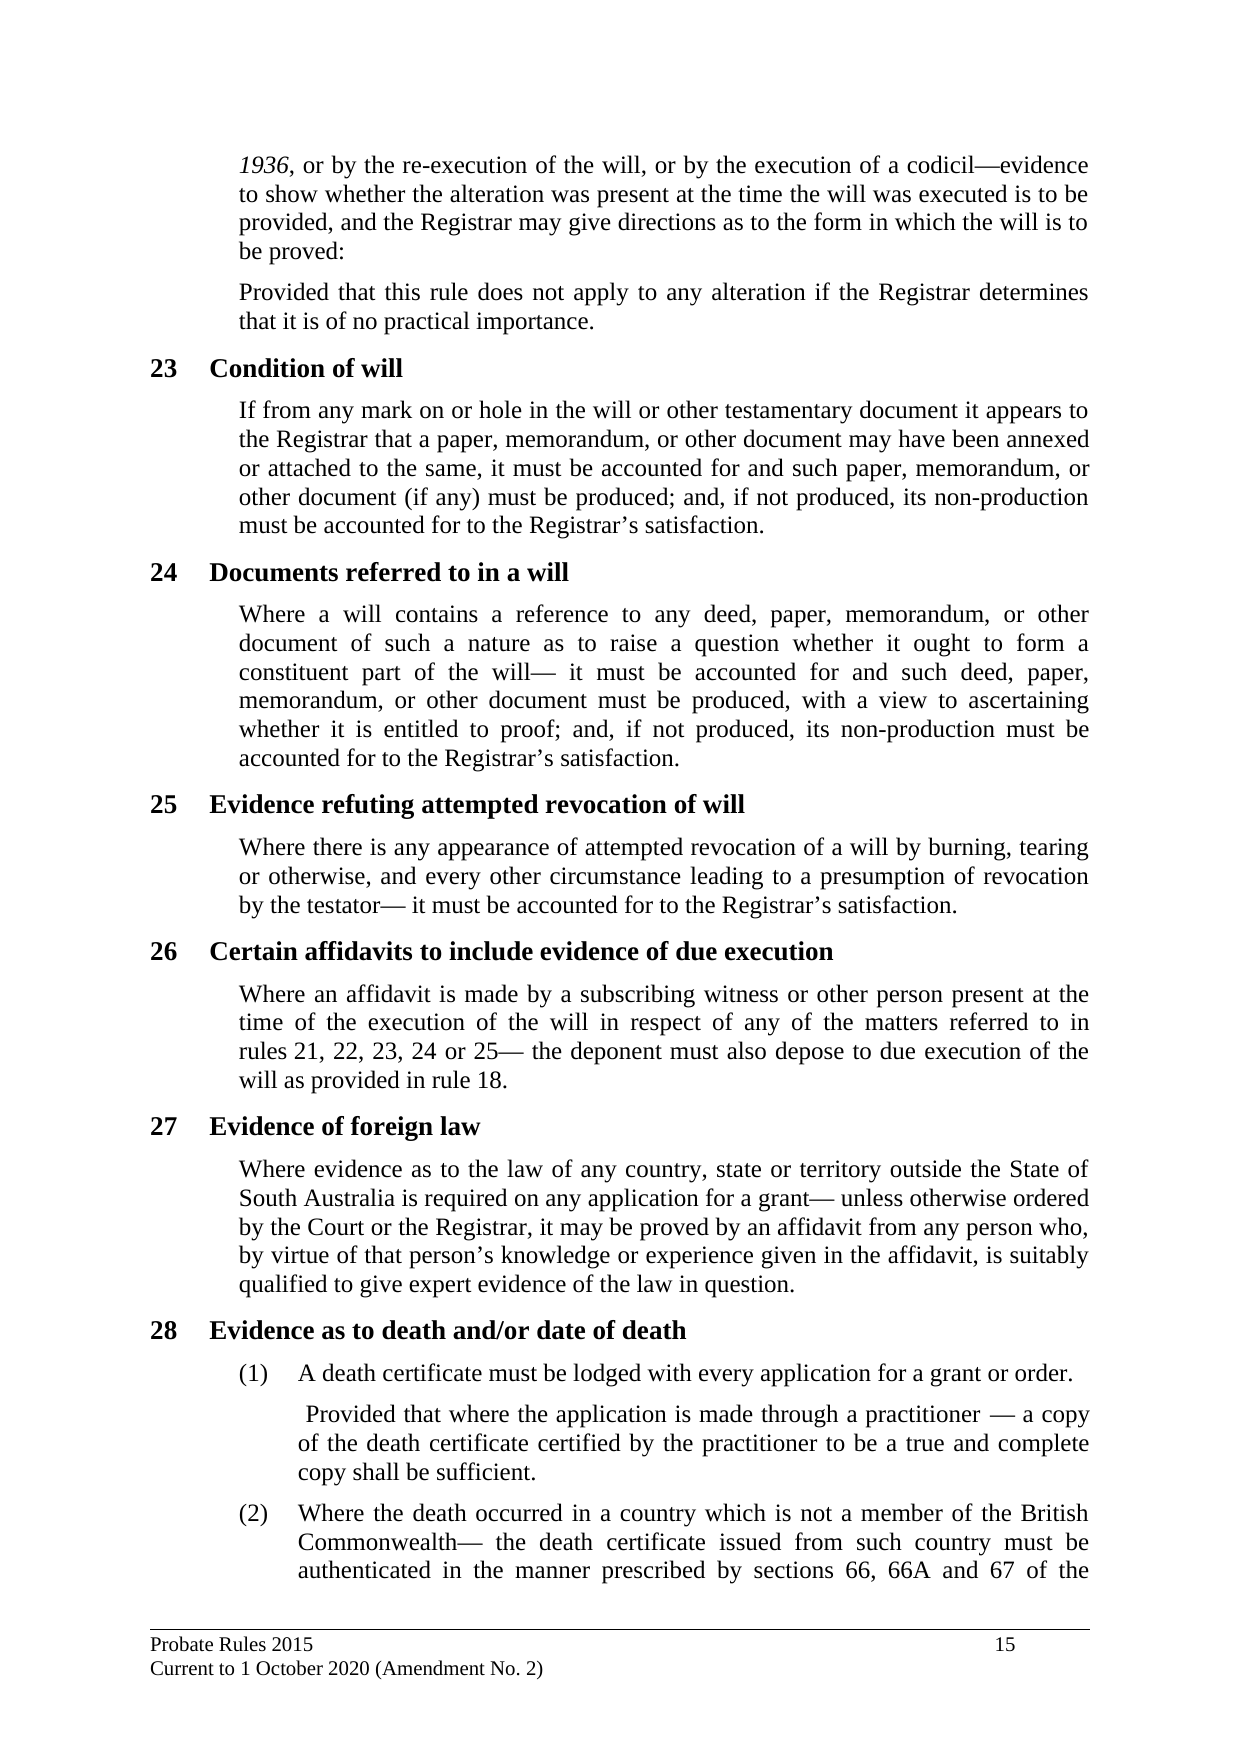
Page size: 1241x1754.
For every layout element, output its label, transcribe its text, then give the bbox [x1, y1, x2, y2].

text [239, 150, 1090, 265]
text 26 Certain affidavits to include evidence of due execution [150, 935, 1090, 966]
text If from any mark on or hole in the will or other testamentary document it appears to the Registrar that a paper, memorandum, or other document may have been annexed or attached to the same, it must be accounted for and such paper, memorandum, or other document (if any) must be produced; and, if not produced, its non-production must be accounted for to the Registrar’s satisfaction. [239, 395, 1090, 539]
text Where there is any appearance of attempted revocation of a will by burning, tearing or otherwise, and every other circumstance leading to a presumption of revocation by the testator— it must be accounted for to the Registrar’s satisfaction. [239, 832, 1090, 918]
text Where an affidavit is made by a subscribing witness or other person present at the time of the execution of the will in respect of any of the matters referred to in rules 21, 22, 23, 24 or 25— the deponent must also depose to due execution of the will as provided in rule 18. [239, 979, 1090, 1094]
text 23 Condition of will [150, 352, 1090, 383]
text (1) A death certificate must be lodged with every application for a grant or order. [239, 1358, 1090, 1387]
text 24 Documents referred to in a will [150, 556, 1090, 587]
text Where a will contains a reference to any deed, paper, memorandum, or other document of such a nature as to raise a question whether it ought to form a constituent part of the will— it must be accounted for and such deed, paper, memorandum, or other document must be produced, with a view to ascertaining whether it is entitled to proof; and, if not produced, its non-production must be accounted for to the Registrar’s satisfaction. [239, 599, 1090, 772]
text 28 Evidence as to death and/or date of death [150, 1314, 1090, 1346]
text Where evidence as to the law of any country, state or territory outside the State of South Australia is required on any application for a grant— unless otherwise ordered by the Court or the Registrar, it may be proved by an affidavit from any person who, by virtue of that person’s knowledge or experience given in the affidavit, is suitably qualified to give expert evidence of the law in question. [239, 1154, 1090, 1298]
text 27 Evidence of foreign law [150, 1110, 1090, 1142]
text Provided that this rule does not apply to any alteration if the Registrar determines that it is of no practical importance. [239, 277, 1090, 335]
text 25 Evidence refuting attempted revocation of will [150, 788, 1090, 820]
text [239, 1498, 1090, 1584]
text Provided that where the application is made through a practitioner — a copy of the death certificate certified by the practitioner to be a true and complete copy shall be sufficient. [298, 1399, 1090, 1486]
